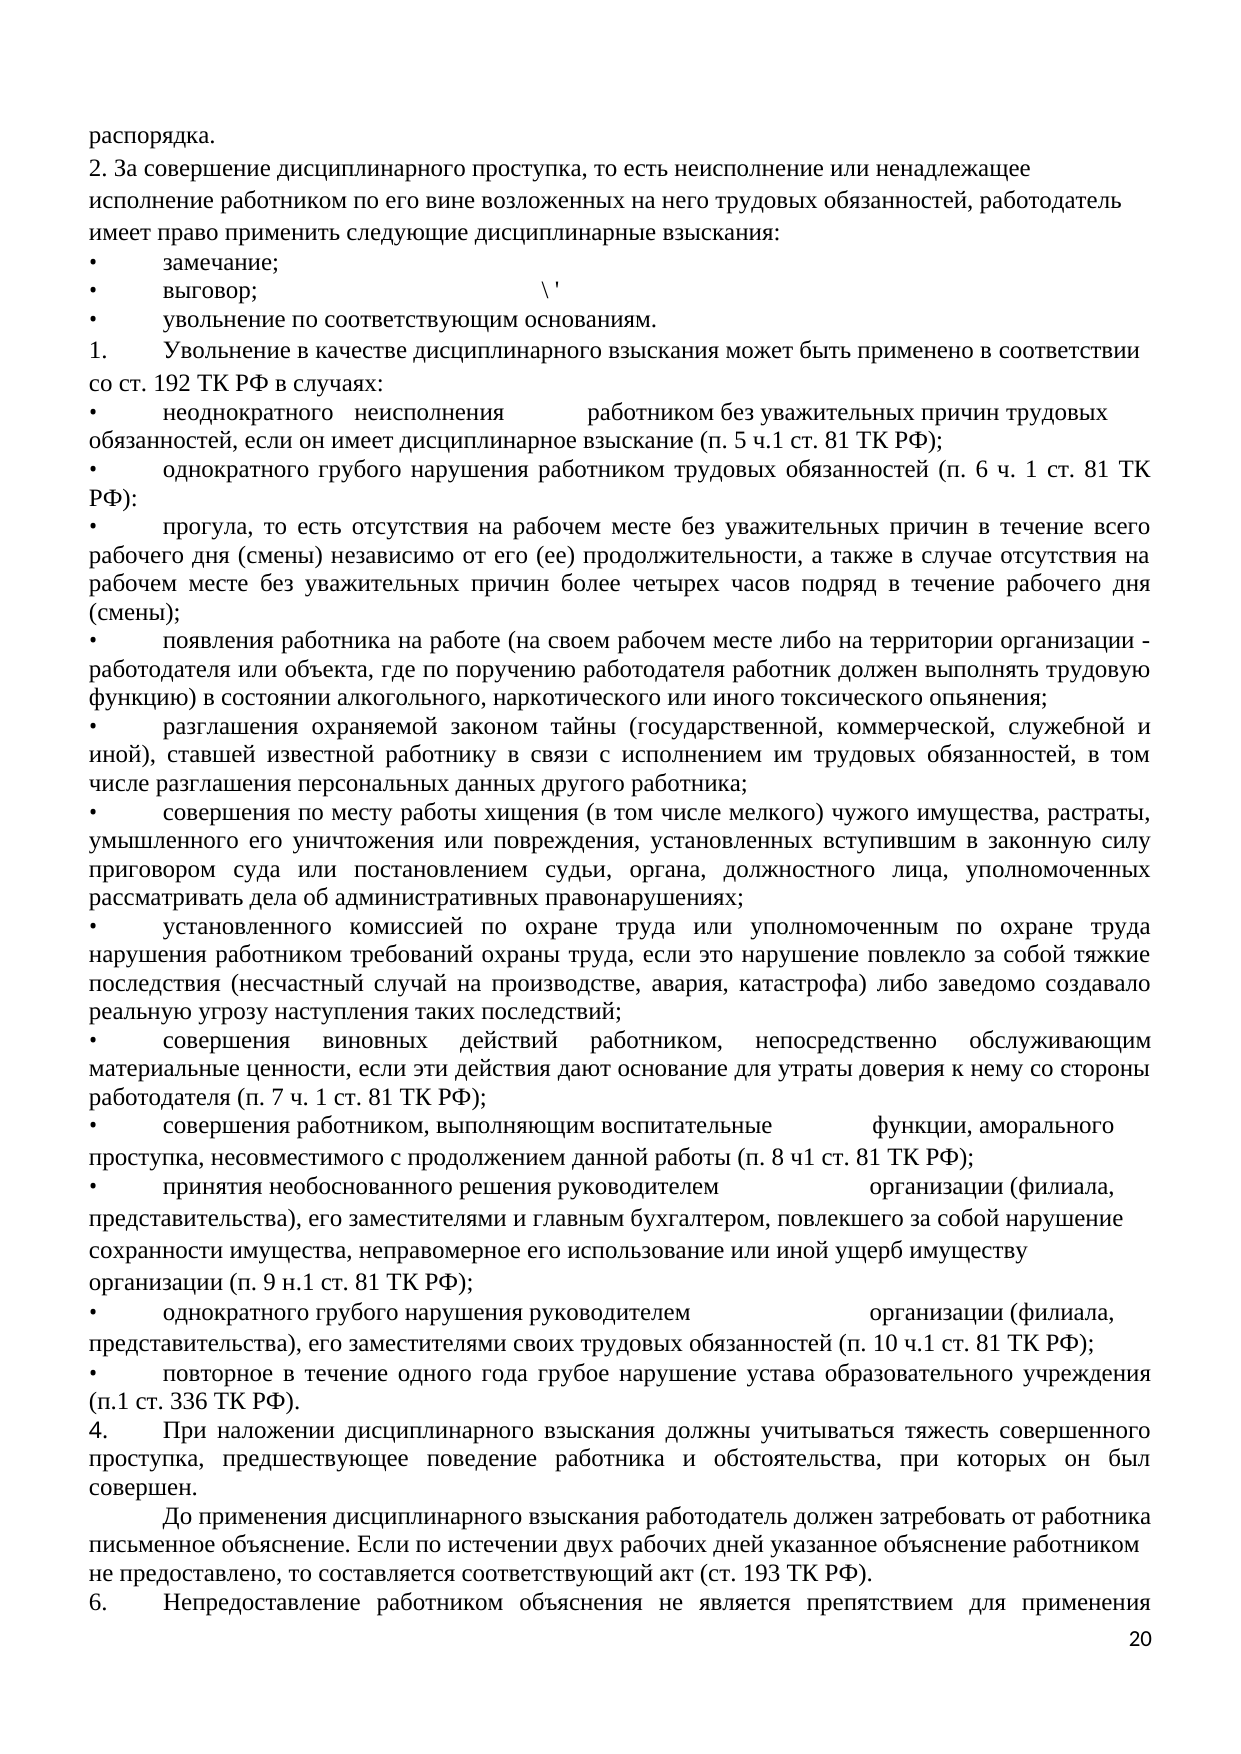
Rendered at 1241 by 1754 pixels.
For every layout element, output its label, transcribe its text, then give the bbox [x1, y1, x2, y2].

list разглашения охраняемой законом тайны (государственной, коммерческой, служебной и иной), ставшей известной работнику в связи с исполнением им трудовых обязанностей, в том числе разглашения персональных данных другого работника; [89, 711, 1152, 797]
list выговор; \ ' [89, 276, 1152, 304]
list однократного грубого нарушения руководителем организации (филиала, [89, 1297, 1152, 1326]
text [89, 118, 1152, 150]
list однократного грубого нарушения работником трудовых обязанностей (п. 6 ч. 1 ст. 81 ТК РФ): [89, 454, 1152, 512]
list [89, 1587, 1152, 1616]
list увольнение по соответствующим основаниям. [89, 304, 1152, 333]
list совершения работником, выполняющим воспитательные функции, аморального [89, 1111, 1152, 1139]
text представительства), его заместителями и главным бухгалтером, повлекшего за собой нарушение сохранности имущества, неправомерное его использование или иной ущерб имуществу организации (п. 9 н.1 ст. 81 ТК РФ); [89, 1200, 1152, 1297]
list совершения виновных действий работником, непосредственно обслуживающим материальные ценности, если эти действия дают основание для утраты доверия к нему со стороны работодателя (п. 7 ч. 1 ст. 81 ТК РФ); [89, 1025, 1152, 1111]
list неоднократного неисполнения работником без уважительных причин трудовых обязанностей, если он имеет дисциплинарное взыскание (п. 5 ч.1 ст. 81 ТК РФ); [89, 397, 1152, 454]
list повторное в течение одного года грубое нарушение устава образовательного учреждения (п.1 ст. 336 ТК РФ). [89, 1358, 1152, 1415]
list замечание; [89, 247, 1152, 276]
list появления работника на работе (на своем рабочем месте либо на территории организации - работодателя или объекта, где по поручению работодателя работник должен выполнять трудовую функцию) в состоянии алкогольного, наркотического или иного токсического опьянения; [89, 626, 1152, 711]
text До применения дисциплинарного взыскания работодатель должен затребовать от работника письменное объяснение. Если по истечении двух рабочих дней указанное объяснение работником не предоставлено, то составляется соответствующий акт (ст. 193 ТК РФ). [89, 1501, 1152, 1587]
list совершения по месту работы хищения (в том числе мелкого) чужого имущества, растраты, умышленного его уничтожения или повреждения, установленных вступившим в законную силу приговором суда или постановлением судьи, органа, должностного лица, уполномоченных рассматривать дела об административных правонарушениях; [89, 797, 1152, 911]
list прогула, то есть отсутствия на рабочем месте без уважительных причин в течение всего рабочего дня (смены) независимо от его (ее) продолжительности, а также в случае отсутствия на рабочем месте без уважительных причин более четырех часов подряд в течение рабочего дня (смены); [89, 512, 1152, 626]
text проступка, несовместимого с продолжением данной работы (п. 8 ч1 ст. 81 ТК РФ); [89, 1139, 1152, 1172]
list принятия необоснованного решения руководителем организации (филиала, [89, 1172, 1152, 1200]
list установленного комиссией по охране труда или уполномоченным по охране труда нарушения работником требований охраны труда, если это нарушение повлекло за собой тяжкие последствия (несчастный случай на производстве, авария, катастрофа) либо заведомо создавало реальную угрозу наступления таких последствий; [89, 911, 1152, 1025]
text 2. За совершение дисциплинарного проступка, то есть неисполнение или ненадлежащее исполнение работником по его вине возложенных на него трудовых обязанностей, работодатель имеет право применить следующие дисциплинарные взыскания: [89, 150, 1152, 247]
text 1. Увольнение в качестве дисциплинарного взыскания может быть применено в соответствии со ст. 192 ТК РФ в случаях: [89, 333, 1152, 397]
list При наложении дисциплинарного взыскания должны учитываться тяжесть совершенного проступка, предшествующее поведение работника и обстоятельства, при которых он был совершен. [89, 1415, 1152, 1501]
text представительства), его заместителями своих трудовых обязанностей (п. 10 ч.1 ст. 81 ТК РФ); [89, 1326, 1152, 1358]
